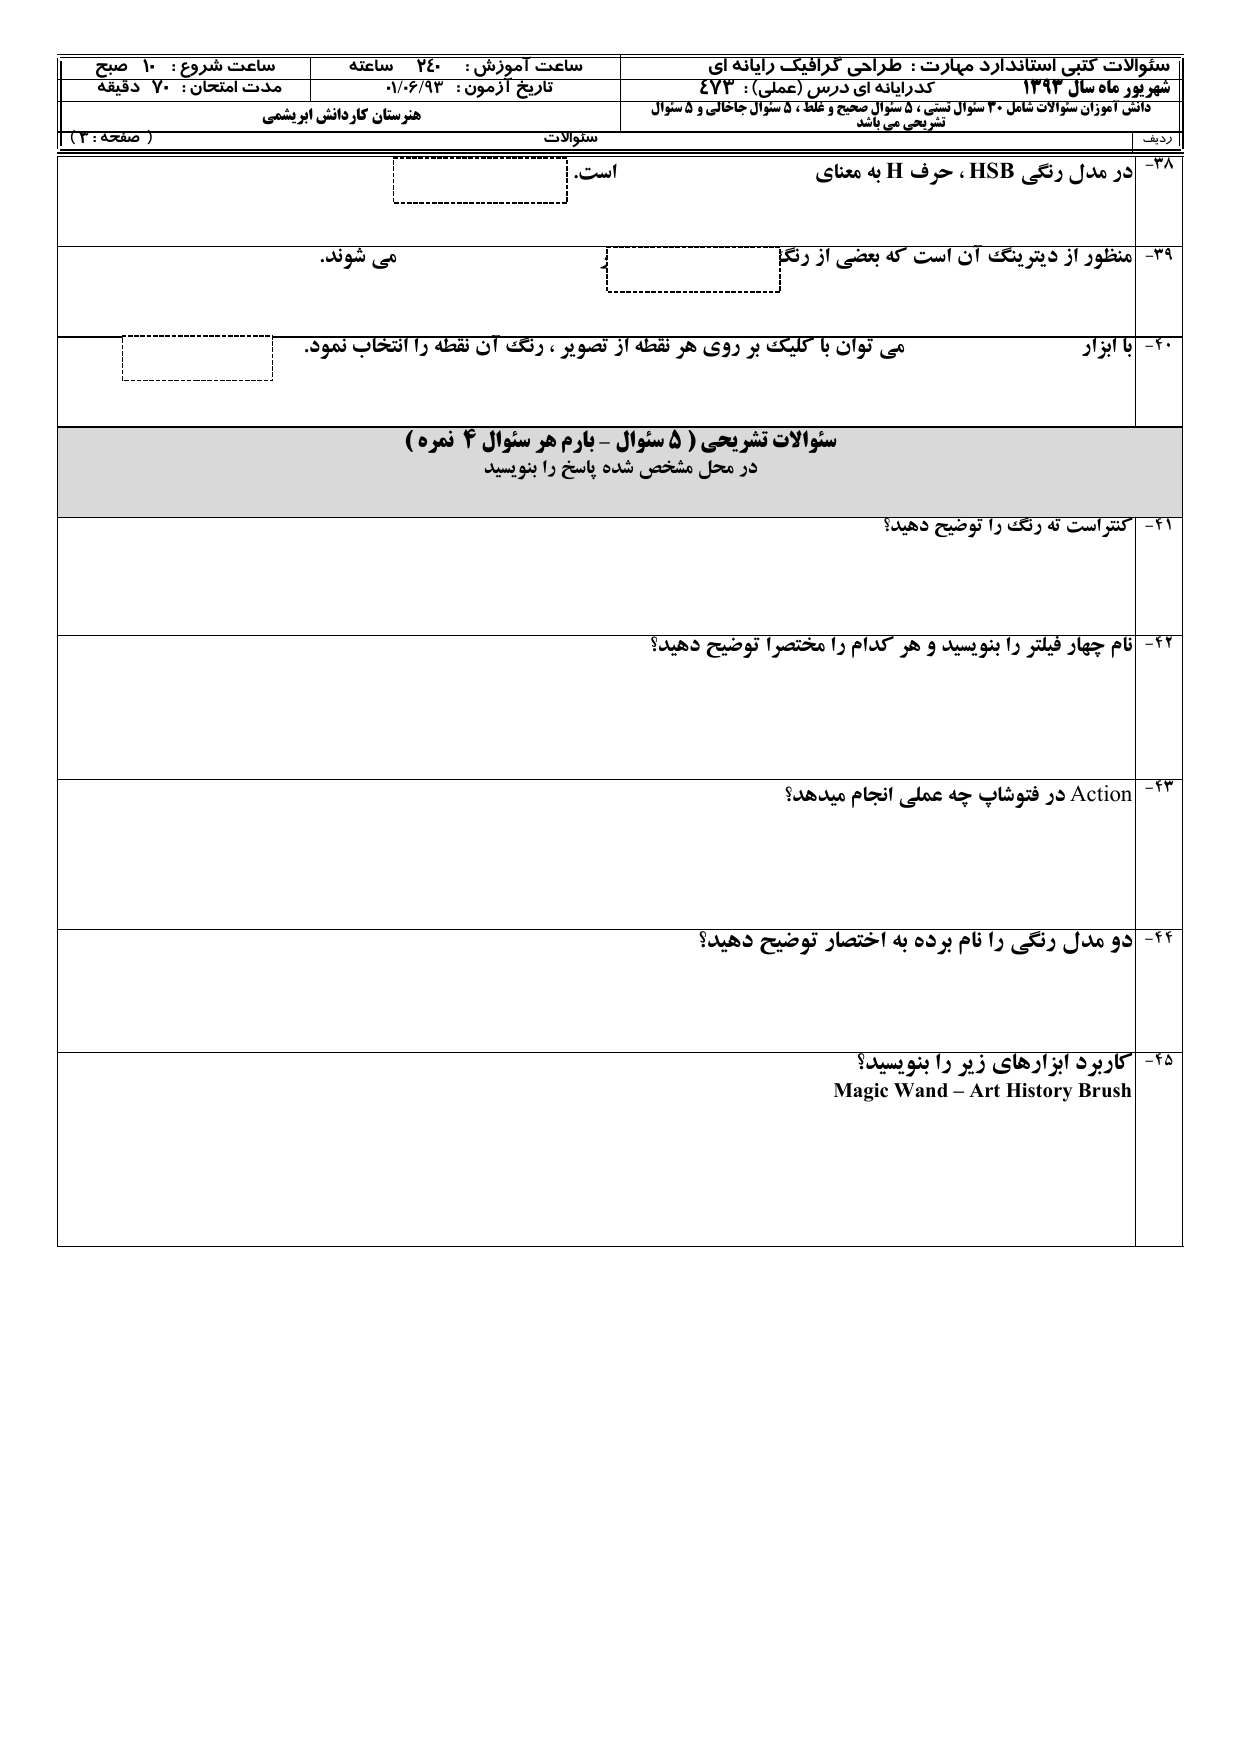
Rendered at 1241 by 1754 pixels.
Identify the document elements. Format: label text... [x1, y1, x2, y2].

table_cell 45- [1136, 1053, 1182, 1246]
table_cell سئوالات تشریحی ( 5 سئوال – بارم هر سئوال 4 نمره ) در محل مشخص شده پاسخ را بنویسید [58, 428, 1182, 517]
table_cell 40- [1136, 338, 1182, 426]
table_cell منظور از دیترینگ آن است که بعضی از رنگ های خاص با یکدیگر می شوند. [58, 247, 1135, 336]
table_cell 44- [1136, 930, 1182, 1052]
table_cell Action در فتوشاپ چه عملی انجام میدهد؟ [58, 780, 1135, 929]
table_cell با ابزار می توان با کلیک بر روی هر نقطه از تصویر ، رنگ آن نقطه را انتخاب نمود. [58, 338, 1135, 426]
table_cell 39- [1136, 247, 1182, 336]
table_cell 38- [1136, 157, 1182, 246]
table_cell کنتراست ته رنگ را توضیح دهید؟ [58, 518, 1135, 635]
table_cell 42- [1136, 636, 1182, 779]
table_cell نام چهار فیلتر را بنویسید و هر کدام را مختصرا توضیح دهید؟ [58, 636, 1135, 779]
table_cell دو مدل رنگی را نام برده به اختصار توضیح دهید؟ [58, 930, 1135, 1052]
table_cell 41- [1136, 518, 1182, 635]
table_cell 43- [1136, 780, 1182, 929]
table_cell کاربرد ابزارهای زیر را بنویسید؟ Magic Wand – Art History Brush [58, 1053, 1135, 1246]
table_cell در مدل رنگی HSB ، حرف H به معنای است. [58, 157, 1135, 246]
